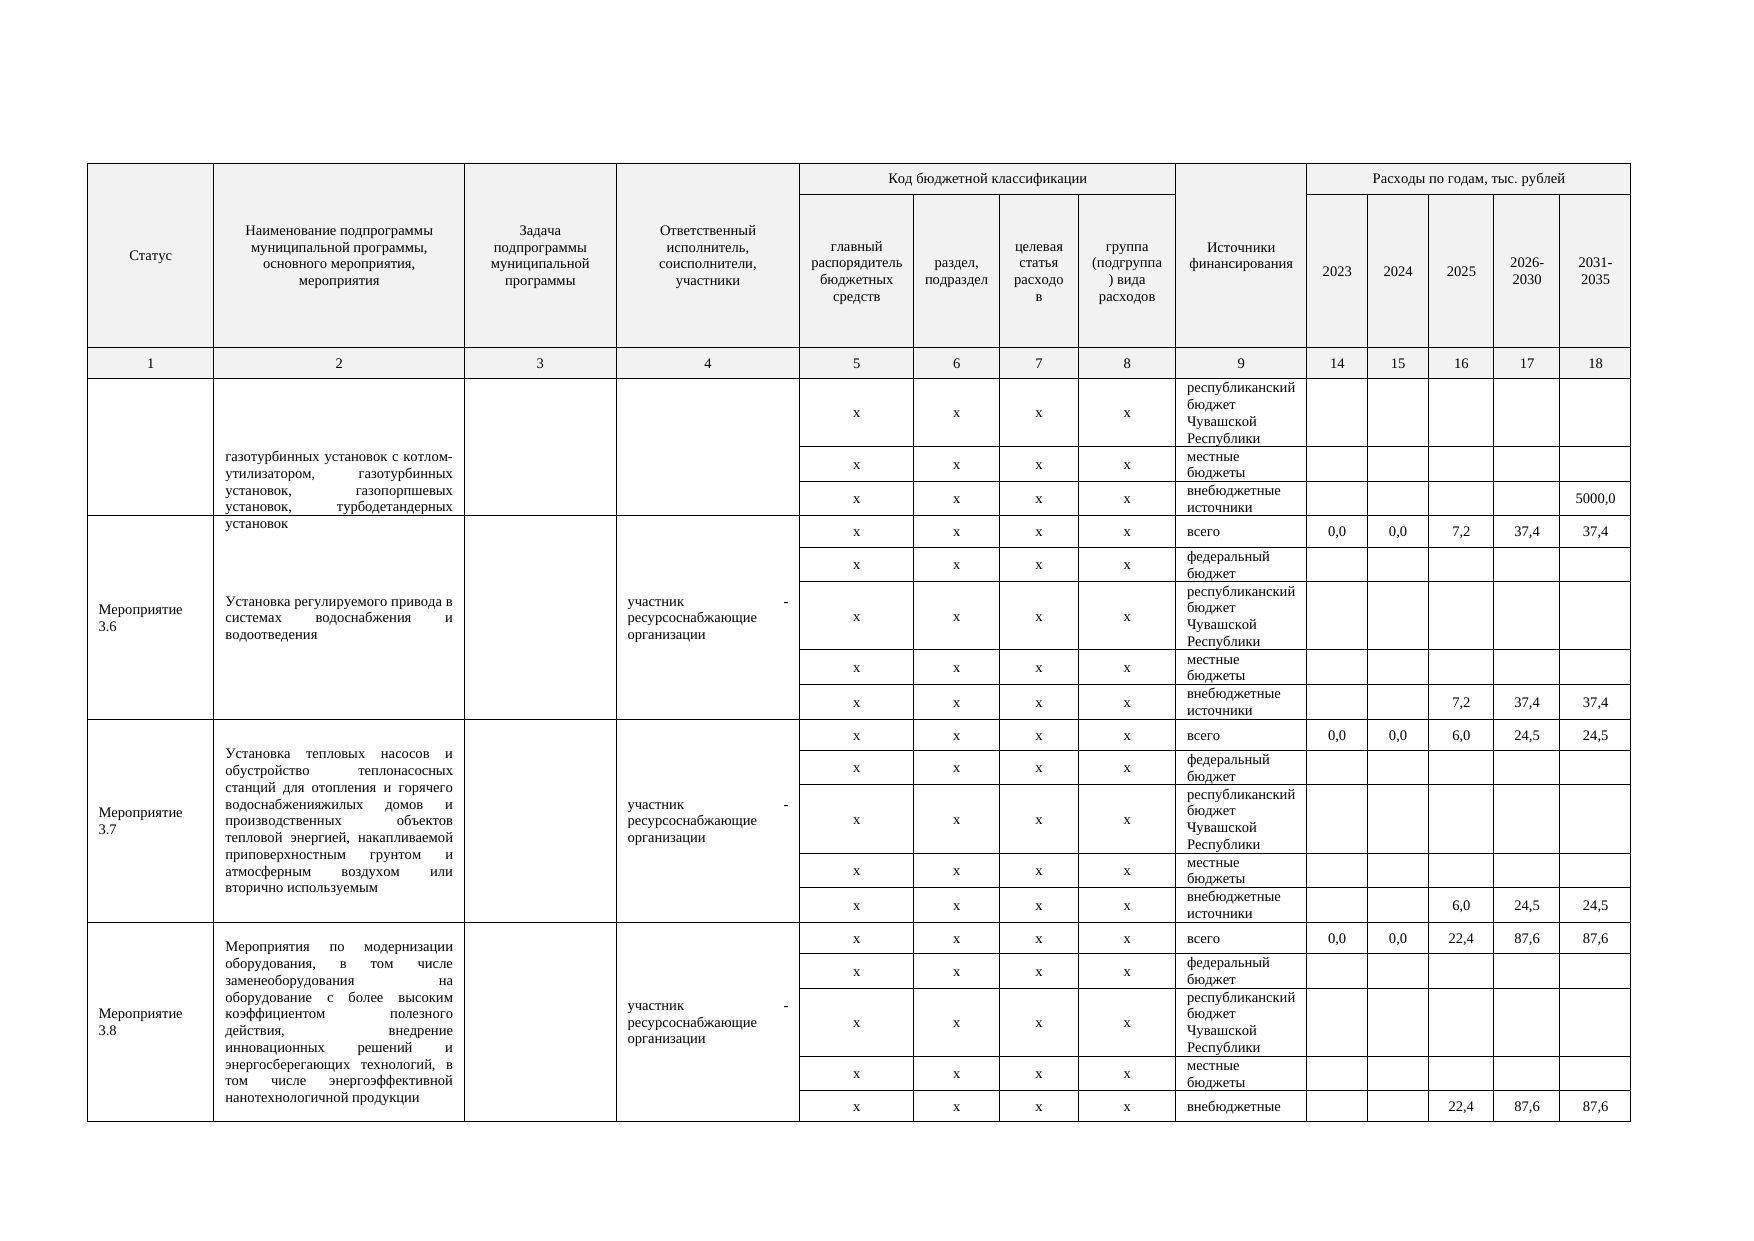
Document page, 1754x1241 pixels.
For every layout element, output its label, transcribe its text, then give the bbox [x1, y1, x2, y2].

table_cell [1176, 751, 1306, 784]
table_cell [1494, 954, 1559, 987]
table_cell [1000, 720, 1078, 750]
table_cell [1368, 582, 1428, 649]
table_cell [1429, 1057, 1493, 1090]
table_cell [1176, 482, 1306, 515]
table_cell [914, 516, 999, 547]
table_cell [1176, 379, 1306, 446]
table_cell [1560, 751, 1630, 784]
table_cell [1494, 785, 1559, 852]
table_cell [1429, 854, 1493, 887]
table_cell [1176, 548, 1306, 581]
table_cell 6 [914, 348, 999, 378]
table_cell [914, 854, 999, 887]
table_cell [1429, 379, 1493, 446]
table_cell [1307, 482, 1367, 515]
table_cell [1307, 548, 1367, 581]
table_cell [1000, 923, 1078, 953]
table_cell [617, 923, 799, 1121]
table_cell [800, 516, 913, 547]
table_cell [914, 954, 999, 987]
table_cell 7 [1000, 348, 1078, 378]
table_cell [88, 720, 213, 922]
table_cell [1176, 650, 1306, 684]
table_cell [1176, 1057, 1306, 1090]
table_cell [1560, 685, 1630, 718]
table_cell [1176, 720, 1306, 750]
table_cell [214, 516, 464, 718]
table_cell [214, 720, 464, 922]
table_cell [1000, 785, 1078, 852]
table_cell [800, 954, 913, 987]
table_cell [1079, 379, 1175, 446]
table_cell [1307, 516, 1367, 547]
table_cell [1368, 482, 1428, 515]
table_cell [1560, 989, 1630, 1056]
table_cell главный распорядитель бюджетных средств [800, 195, 913, 347]
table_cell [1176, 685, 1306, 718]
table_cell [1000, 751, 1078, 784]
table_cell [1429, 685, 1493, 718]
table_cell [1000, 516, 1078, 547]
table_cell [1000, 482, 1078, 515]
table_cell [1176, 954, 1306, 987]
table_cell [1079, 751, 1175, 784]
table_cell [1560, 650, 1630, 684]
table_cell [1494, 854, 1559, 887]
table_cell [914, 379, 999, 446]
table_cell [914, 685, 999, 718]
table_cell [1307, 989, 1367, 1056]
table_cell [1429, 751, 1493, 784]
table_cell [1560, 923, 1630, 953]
table_header Задача подпрограммы муниципальной программы [465, 164, 616, 347]
table_cell группа (подгруппа) вида расходов [1079, 195, 1175, 347]
table_cell 14 [1307, 348, 1367, 378]
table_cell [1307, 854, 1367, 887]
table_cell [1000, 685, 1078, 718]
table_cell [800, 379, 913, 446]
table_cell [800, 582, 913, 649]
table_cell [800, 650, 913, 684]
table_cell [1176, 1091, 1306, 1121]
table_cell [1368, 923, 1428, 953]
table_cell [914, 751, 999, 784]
table_cell 8 [1079, 348, 1175, 378]
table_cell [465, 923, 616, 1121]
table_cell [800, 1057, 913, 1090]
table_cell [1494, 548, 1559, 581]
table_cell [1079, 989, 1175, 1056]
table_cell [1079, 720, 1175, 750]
table_header Ответственный исполнитель, соисполнители, участники [617, 164, 799, 347]
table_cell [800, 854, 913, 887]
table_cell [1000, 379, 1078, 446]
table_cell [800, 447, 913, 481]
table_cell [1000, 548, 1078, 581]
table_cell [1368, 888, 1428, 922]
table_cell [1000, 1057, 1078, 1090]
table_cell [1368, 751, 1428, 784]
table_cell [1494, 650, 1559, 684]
table_header Наименование подпрограммы муниципальной программы, основного мероприятия, мероприятия [214, 164, 464, 347]
table_cell 1 [88, 348, 213, 378]
table_cell 2026-2030 [1494, 195, 1559, 347]
table_cell 5 [800, 348, 913, 378]
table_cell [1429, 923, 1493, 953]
table_cell 17 [1494, 348, 1559, 378]
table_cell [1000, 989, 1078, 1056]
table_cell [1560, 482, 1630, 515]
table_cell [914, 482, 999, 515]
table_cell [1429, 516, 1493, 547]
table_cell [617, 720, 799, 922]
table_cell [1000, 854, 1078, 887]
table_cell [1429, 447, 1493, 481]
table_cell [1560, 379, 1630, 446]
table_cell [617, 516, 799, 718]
table_cell 4 [617, 348, 799, 378]
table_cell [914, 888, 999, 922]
table_header Код бюджетной классификации [800, 164, 1175, 194]
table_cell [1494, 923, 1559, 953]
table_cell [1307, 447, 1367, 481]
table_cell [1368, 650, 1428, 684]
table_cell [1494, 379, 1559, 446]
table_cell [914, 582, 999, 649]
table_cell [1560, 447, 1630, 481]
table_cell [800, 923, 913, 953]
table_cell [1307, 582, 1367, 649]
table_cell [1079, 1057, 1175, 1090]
table_cell 9 [1176, 348, 1306, 378]
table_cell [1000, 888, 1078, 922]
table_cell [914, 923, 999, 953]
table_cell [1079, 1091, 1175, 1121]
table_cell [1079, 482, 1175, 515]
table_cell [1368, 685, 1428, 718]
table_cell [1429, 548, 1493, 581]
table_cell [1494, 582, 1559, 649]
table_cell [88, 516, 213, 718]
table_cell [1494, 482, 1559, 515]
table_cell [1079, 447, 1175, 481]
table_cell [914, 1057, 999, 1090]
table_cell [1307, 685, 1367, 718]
table_cell 2023 [1307, 195, 1367, 347]
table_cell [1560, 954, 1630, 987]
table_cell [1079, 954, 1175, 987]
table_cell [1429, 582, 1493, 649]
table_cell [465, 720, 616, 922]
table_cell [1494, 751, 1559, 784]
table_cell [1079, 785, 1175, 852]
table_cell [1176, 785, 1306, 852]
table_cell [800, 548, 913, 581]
table_cell 15 [1368, 348, 1428, 378]
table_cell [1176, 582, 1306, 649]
table_cell 2031-2035 [1560, 195, 1630, 347]
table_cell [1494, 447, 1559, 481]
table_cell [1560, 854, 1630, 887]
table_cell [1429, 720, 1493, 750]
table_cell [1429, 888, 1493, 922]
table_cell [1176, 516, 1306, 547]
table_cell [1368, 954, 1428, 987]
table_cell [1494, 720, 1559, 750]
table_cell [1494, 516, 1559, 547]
table_cell 2 [214, 348, 464, 378]
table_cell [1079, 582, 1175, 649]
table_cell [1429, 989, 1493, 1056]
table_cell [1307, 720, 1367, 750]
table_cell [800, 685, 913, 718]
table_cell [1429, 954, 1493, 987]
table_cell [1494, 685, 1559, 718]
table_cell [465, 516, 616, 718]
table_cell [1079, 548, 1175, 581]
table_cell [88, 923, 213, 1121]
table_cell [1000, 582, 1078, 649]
table_header Расходы по годам, тыс. рублей [1307, 164, 1630, 194]
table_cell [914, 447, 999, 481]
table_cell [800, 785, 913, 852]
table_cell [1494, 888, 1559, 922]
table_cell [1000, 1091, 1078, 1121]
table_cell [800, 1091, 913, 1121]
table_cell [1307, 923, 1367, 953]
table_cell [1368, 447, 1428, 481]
table_cell 2024 [1368, 195, 1428, 347]
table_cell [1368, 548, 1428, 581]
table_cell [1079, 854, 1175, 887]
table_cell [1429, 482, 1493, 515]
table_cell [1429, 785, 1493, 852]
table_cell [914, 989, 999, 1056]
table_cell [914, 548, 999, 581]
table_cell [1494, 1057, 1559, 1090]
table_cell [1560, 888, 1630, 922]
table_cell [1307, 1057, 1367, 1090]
table_cell 3 [465, 348, 616, 378]
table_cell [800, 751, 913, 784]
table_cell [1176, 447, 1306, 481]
table_cell целевая статья расходов [1000, 195, 1078, 347]
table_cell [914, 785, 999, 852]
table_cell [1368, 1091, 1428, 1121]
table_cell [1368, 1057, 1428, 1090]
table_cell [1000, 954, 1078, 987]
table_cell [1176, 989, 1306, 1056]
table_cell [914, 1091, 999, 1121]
table_cell 16 [1429, 348, 1493, 378]
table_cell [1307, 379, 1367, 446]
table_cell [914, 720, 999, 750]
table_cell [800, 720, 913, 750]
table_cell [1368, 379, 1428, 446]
table_cell 2025 [1429, 195, 1493, 347]
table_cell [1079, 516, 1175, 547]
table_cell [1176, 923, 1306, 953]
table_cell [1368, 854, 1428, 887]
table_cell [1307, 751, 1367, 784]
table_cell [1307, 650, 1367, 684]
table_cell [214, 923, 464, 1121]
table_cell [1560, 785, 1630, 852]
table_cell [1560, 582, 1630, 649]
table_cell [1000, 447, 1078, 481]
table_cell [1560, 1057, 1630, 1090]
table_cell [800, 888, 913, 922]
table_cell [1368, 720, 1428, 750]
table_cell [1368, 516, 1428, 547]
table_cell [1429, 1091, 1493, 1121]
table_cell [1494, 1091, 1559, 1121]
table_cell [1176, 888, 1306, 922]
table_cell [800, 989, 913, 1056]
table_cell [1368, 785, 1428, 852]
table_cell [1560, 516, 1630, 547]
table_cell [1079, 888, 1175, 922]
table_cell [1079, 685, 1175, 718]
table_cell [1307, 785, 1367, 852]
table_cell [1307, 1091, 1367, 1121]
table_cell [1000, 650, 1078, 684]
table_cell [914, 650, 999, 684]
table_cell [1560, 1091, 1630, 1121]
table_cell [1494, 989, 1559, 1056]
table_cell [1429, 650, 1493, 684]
table_cell раздел, подраздел [914, 195, 999, 347]
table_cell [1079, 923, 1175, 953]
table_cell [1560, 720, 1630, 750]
table_cell 18 [1560, 348, 1630, 378]
table_header Источники финансирования [1176, 164, 1306, 347]
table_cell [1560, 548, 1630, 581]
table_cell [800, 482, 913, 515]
table_header Статус [88, 164, 213, 347]
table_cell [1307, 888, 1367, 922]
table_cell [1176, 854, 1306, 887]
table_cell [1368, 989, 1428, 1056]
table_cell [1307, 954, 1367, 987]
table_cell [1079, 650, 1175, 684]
